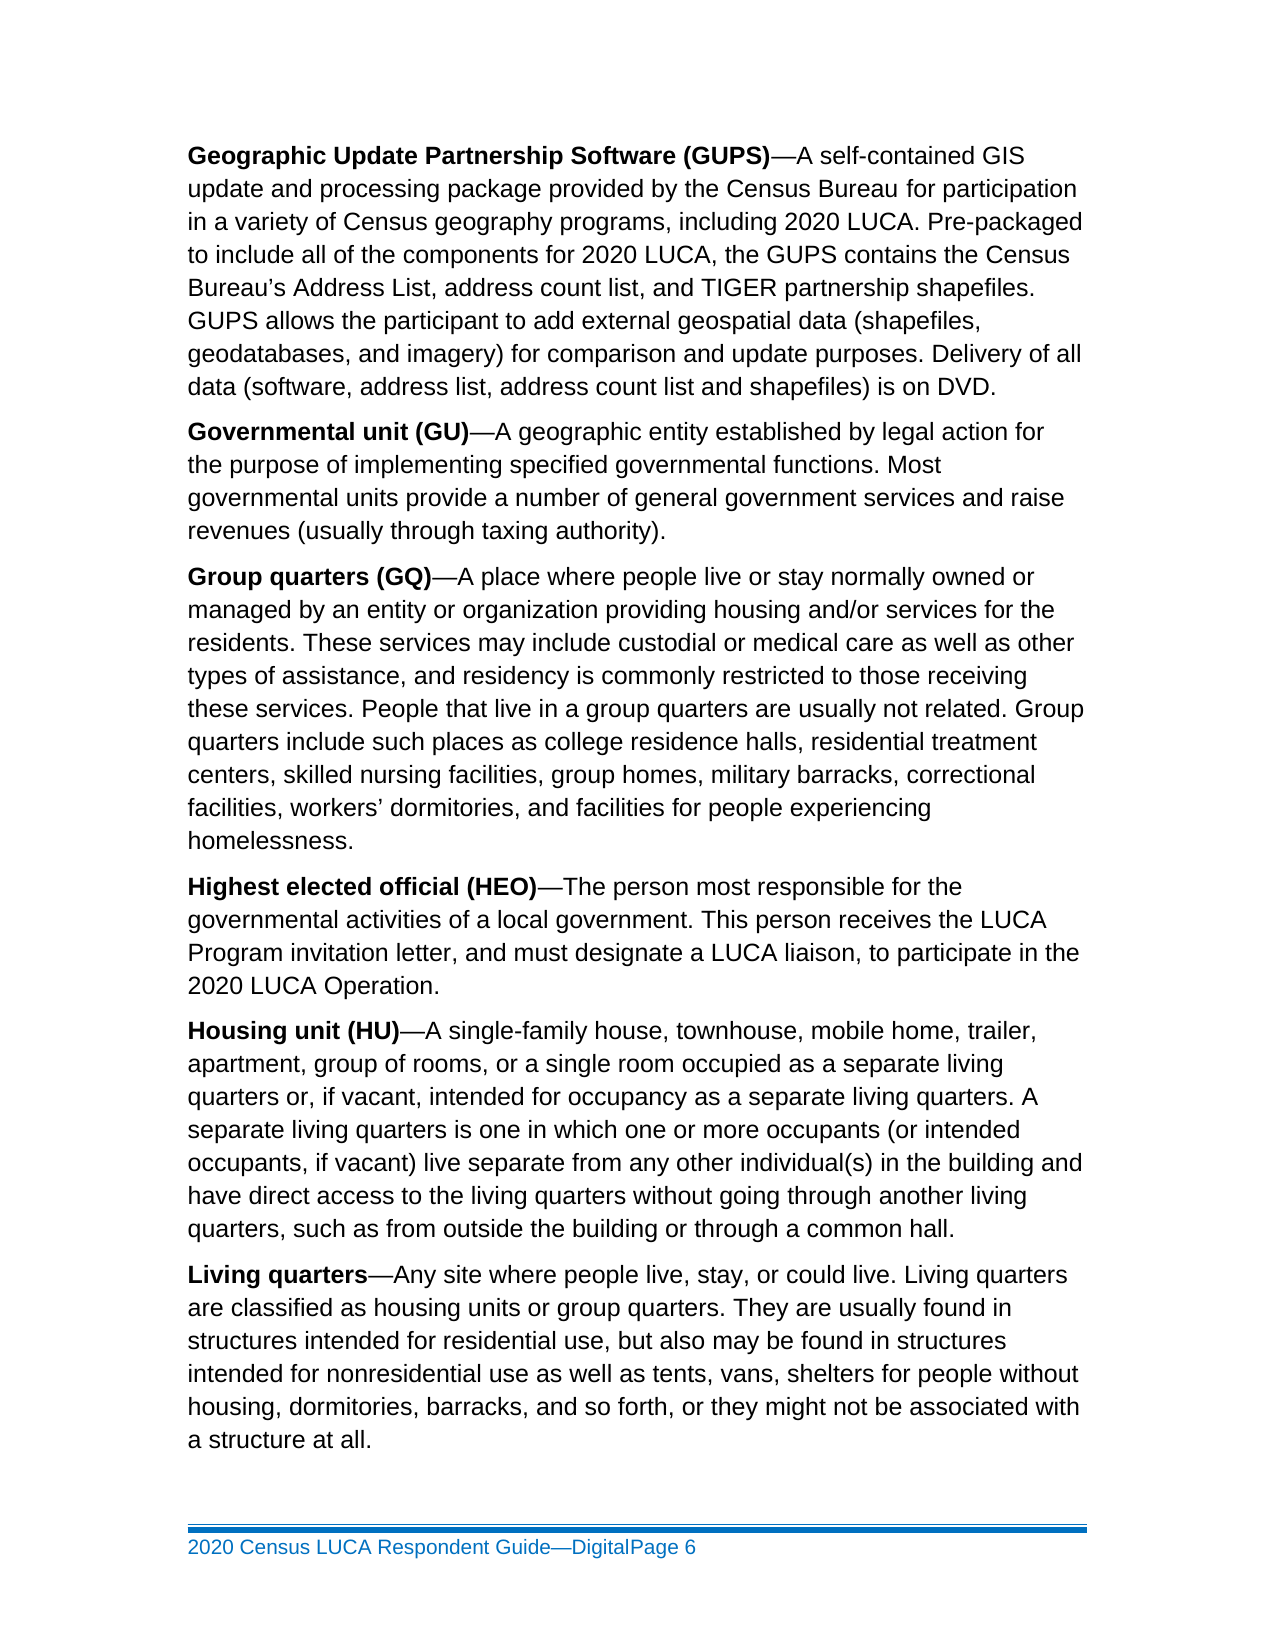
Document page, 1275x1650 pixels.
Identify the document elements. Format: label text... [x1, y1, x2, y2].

text Highest elected official (HEO)—The person most responsible for the governmental activities of a local government. This person receives the LUCA Program invitation letter, and must designate a LUCA liaison, to participate in the 2020 LUCA Operation. [187, 872, 1084, 999]
text Geographic Update Partnership Software (GUPS)—A self-contained GIS update and processing package provided by the Census Bureau for participation in a variety of Census geography programs, including 2020 LUCA. Pre-packaged to include all of the components for 2020 LUCA, the GUPS contains the Census Bureau’s Address List, address count list, and TIGER partnership shapefiles. GUPS allows the participant to add external geospatial data (shapefiles, geodatabases, and imagery) for comparison and update purposes. Delivery of all data (software, address list, address count list and shapefiles) is on DVD. [187, 141, 1087, 401]
text Living quarters—Any site where people live, stay, or could live. Living quarters are classified as housing units or group quarters. They are usually found in structures intended for residential use, but also may be found in structures intended for nonresidential use as well as tents, vans, shelters for people without housing, dormitories, barracks, and so forth, or they might not be associated with a structure at all. [187, 1260, 1087, 1454]
text Housing unit (HU)—A single-family house, townhouse, mobile home, trailer, apartment, group of rooms, or a single room occupied as a separate living quarters or, if vacant, intended for occupancy as a separate living quarters. A separate living quarters is one in which one or more occupants (or intended occupants, if vacant) live separate from any other individual(s) in the building and have direct access to the living quarters without going through another living quarters, such as from outside the building or through a common hall. [187, 1016, 1087, 1243]
text Governmental unit (GU)—A geographic entity established by legal action for the purpose of implementing specified governmental functions. Most governmental units provide a number of general government services and raise revenues (usually through taxing authority). [187, 417, 1084, 545]
text Group quarters (GQ)—A place where people live or stay normally owned or managed by an entity or organization providing housing and/or services for the residents. These services may include custodial or medical care as well as other types of assistance, and residency is commonly restricted to those receiving these services. People that live in a group quarters are usually not related. Group quarters include such places as college residence halls, residential treatment centers, skilled nursing facilities, group homes, military barracks, correctional facilities, workers’ dormitories, and facilities for people experiencing homelessness. [187, 562, 1087, 855]
